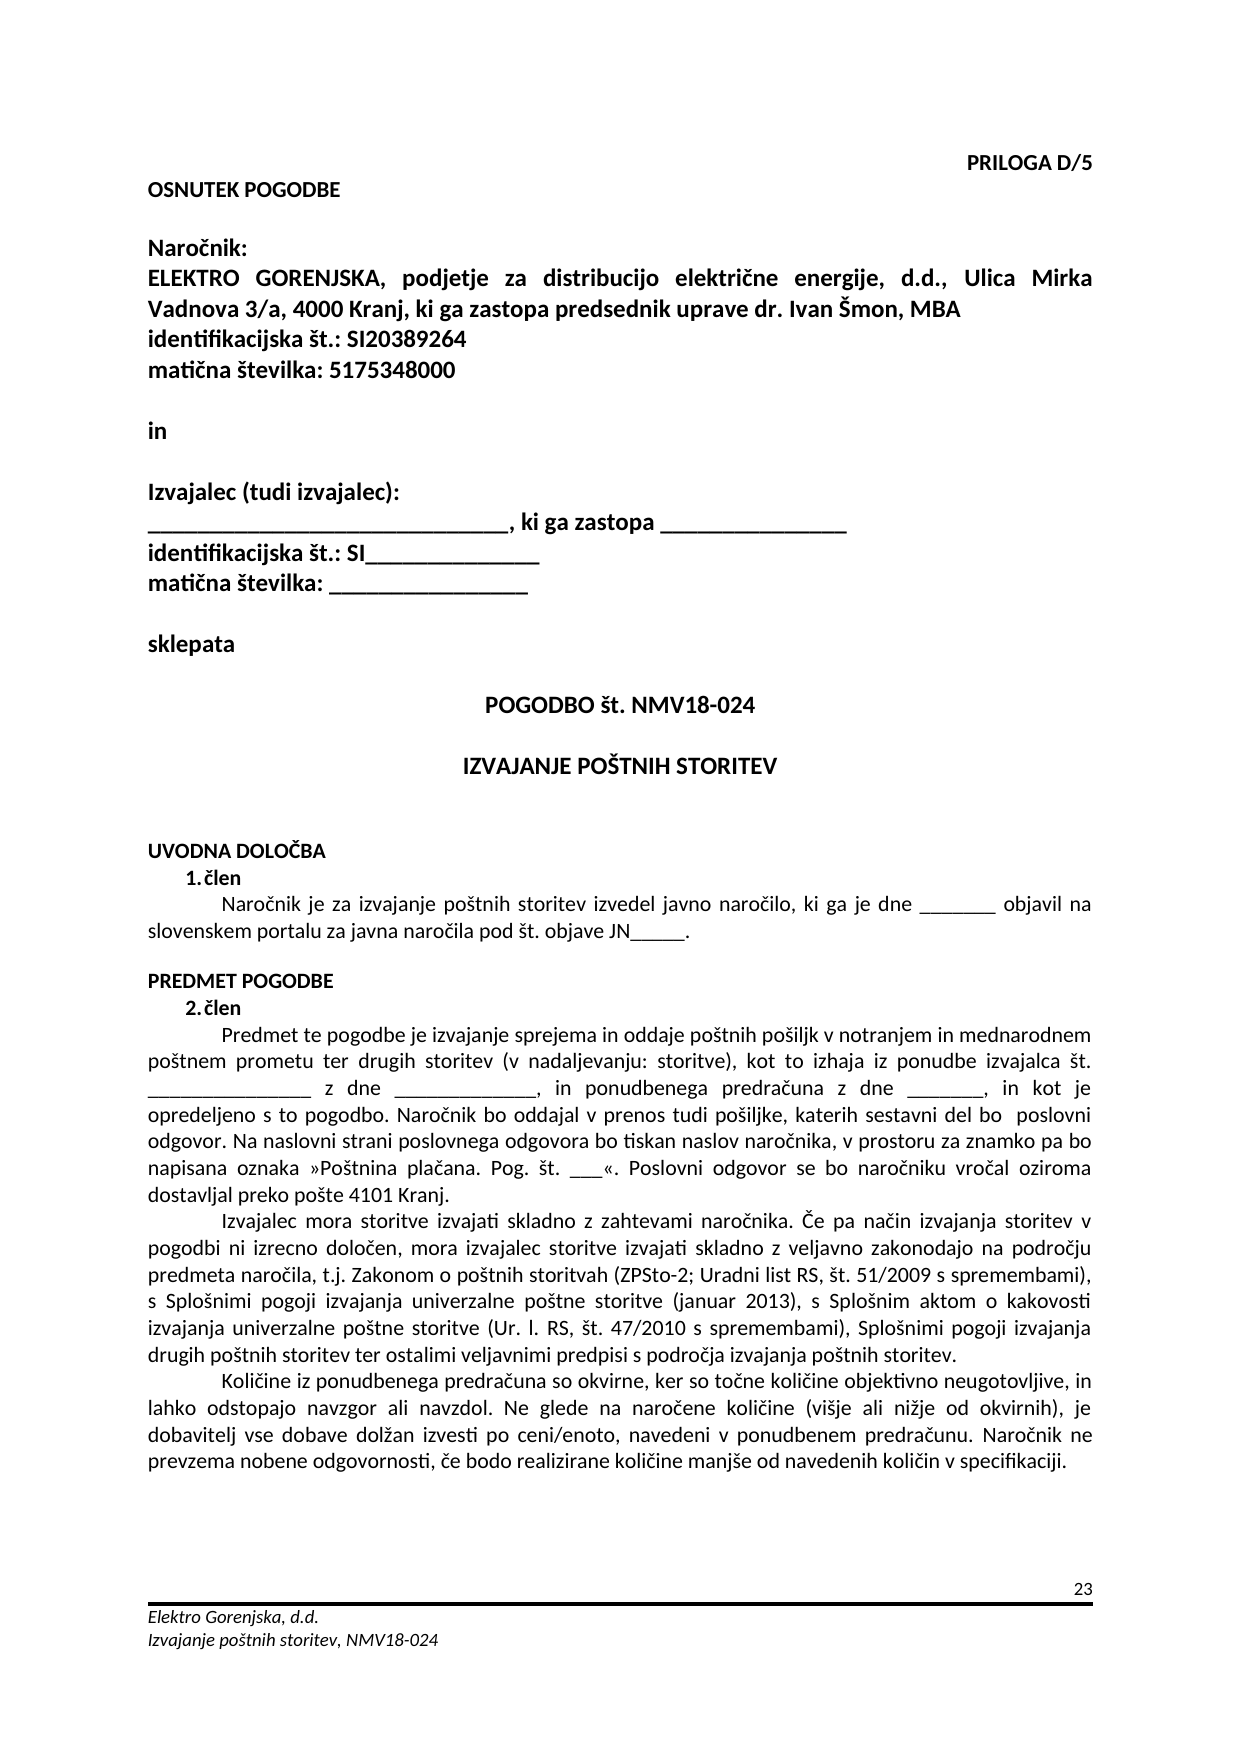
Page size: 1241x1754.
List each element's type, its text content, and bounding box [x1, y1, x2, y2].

text Izvajalec mora storitve izvajati skladno z zahtevami naročnika. Če pa način izvajanja storitev v pogodbi ni izrecno določen, mora izvajalec storitve izvajati skladno z veljavno zakonodajo na področju predmeta naročila, t.j. Zakonom o poštnih storitvah (ZPSto-2; Uradni list RS, št. 51/2009 s spremembami), s Splošnimi pogoji izvajanja univerzalne poštne storitve (januar 2013), s Splošnim aktom o kakovosti izvajanja univerzalne poštne storitve (Ur. l. RS, št. 47/2010 s spremembami), Splošnimi pogoji izvajanja drugih poštnih storitev ter ostalimi veljavnimi predpisi s področja izvajanja poštnih storitev. [148, 1208, 1093, 1368]
text identifikacijska št.: SI20389264 [148, 323, 1093, 354]
text PRILOGA D/5 [148, 148, 1093, 176]
text _____________________________, ki ga zastopa _______________ [148, 506, 1093, 537]
list člen [185, 994, 1093, 1021]
text IZVAJANJE POŠTNIH STORITEV [148, 751, 1093, 781]
text matična številka: 5175348000 [148, 354, 1093, 384]
text Izvajalec (tudi izvajalec): [148, 476, 1093, 506]
text matična številka: ________________ [148, 567, 1093, 598]
list člen [185, 864, 1093, 890]
text Količine iz ponudbenega predračuna so okvirne, ker so točne količine objektivno neugotovljive, in lahko odstopajo navzgor ali navzdol. Ne glede na naročene količine (višje ali nižje od okvirnih), je dobavitelj vse dobave dolžan izvesti po ceni/enoto, navedeni v ponudbenem predračunu. Naročnik ne prevzema nobene odgovornosti, če bodo realizirane količine manjše od navedenih količin v specifikaciji. [148, 1368, 1093, 1474]
text POGODBO št. NMV18-024 [148, 689, 1093, 720]
text PREDMET POGODBE [148, 968, 1093, 994]
text Naročnik: [148, 232, 1093, 262]
text ELEKTRO GORENJSKA, podjetje za distribucijo električne energije, d.d., Ulica Mirka Vadnova 3/a, 4000 Kranj, ki ga zastopa predsednik uprave dr. Ivan Šmon, MBA [148, 262, 1093, 323]
text Predmet te pogodbe je izvajanje sprejema in oddaje poštnih pošiljk v notranjem in mednarodnem poštnem prometu ter drugih storitev (v nadaljevanju: storitve), kot to izhaja iz ponudbe izvajalca št. _______________ z dne _____________, in ponudbenega predračuna z dne _______, in kot je opredeljeno s to pogodbo. Naročnik bo oddajal v prenos tudi pošiljke, katerih sestavni del bo poslovni odgovor. Na naslovni strani poslovnega odgovora bo tiskan naslov naročnika, v prostoru za znamko pa bo napisana oznaka »Poštnina plačana. Pog. št. ___«. Poslovni odgovor se bo naročniku vročal oziroma dostavljal preko pošte 4101 Kranj. [148, 1021, 1093, 1208]
text in [148, 415, 1093, 445]
text OSNUTEK POGODBE [148, 176, 1093, 204]
text Naročnik je za izvajanje poštnih storitev izvedel javno naročilo, ki ga je dne _______ objavil na slovenskem portalu za javna naročila pod št. objave JN_____. [148, 890, 1093, 944]
text UVODNA DOLOČBA [148, 837, 1093, 864]
text sklepata [148, 628, 1093, 659]
text identifikacijska št.: SI______________ [148, 537, 1093, 567]
